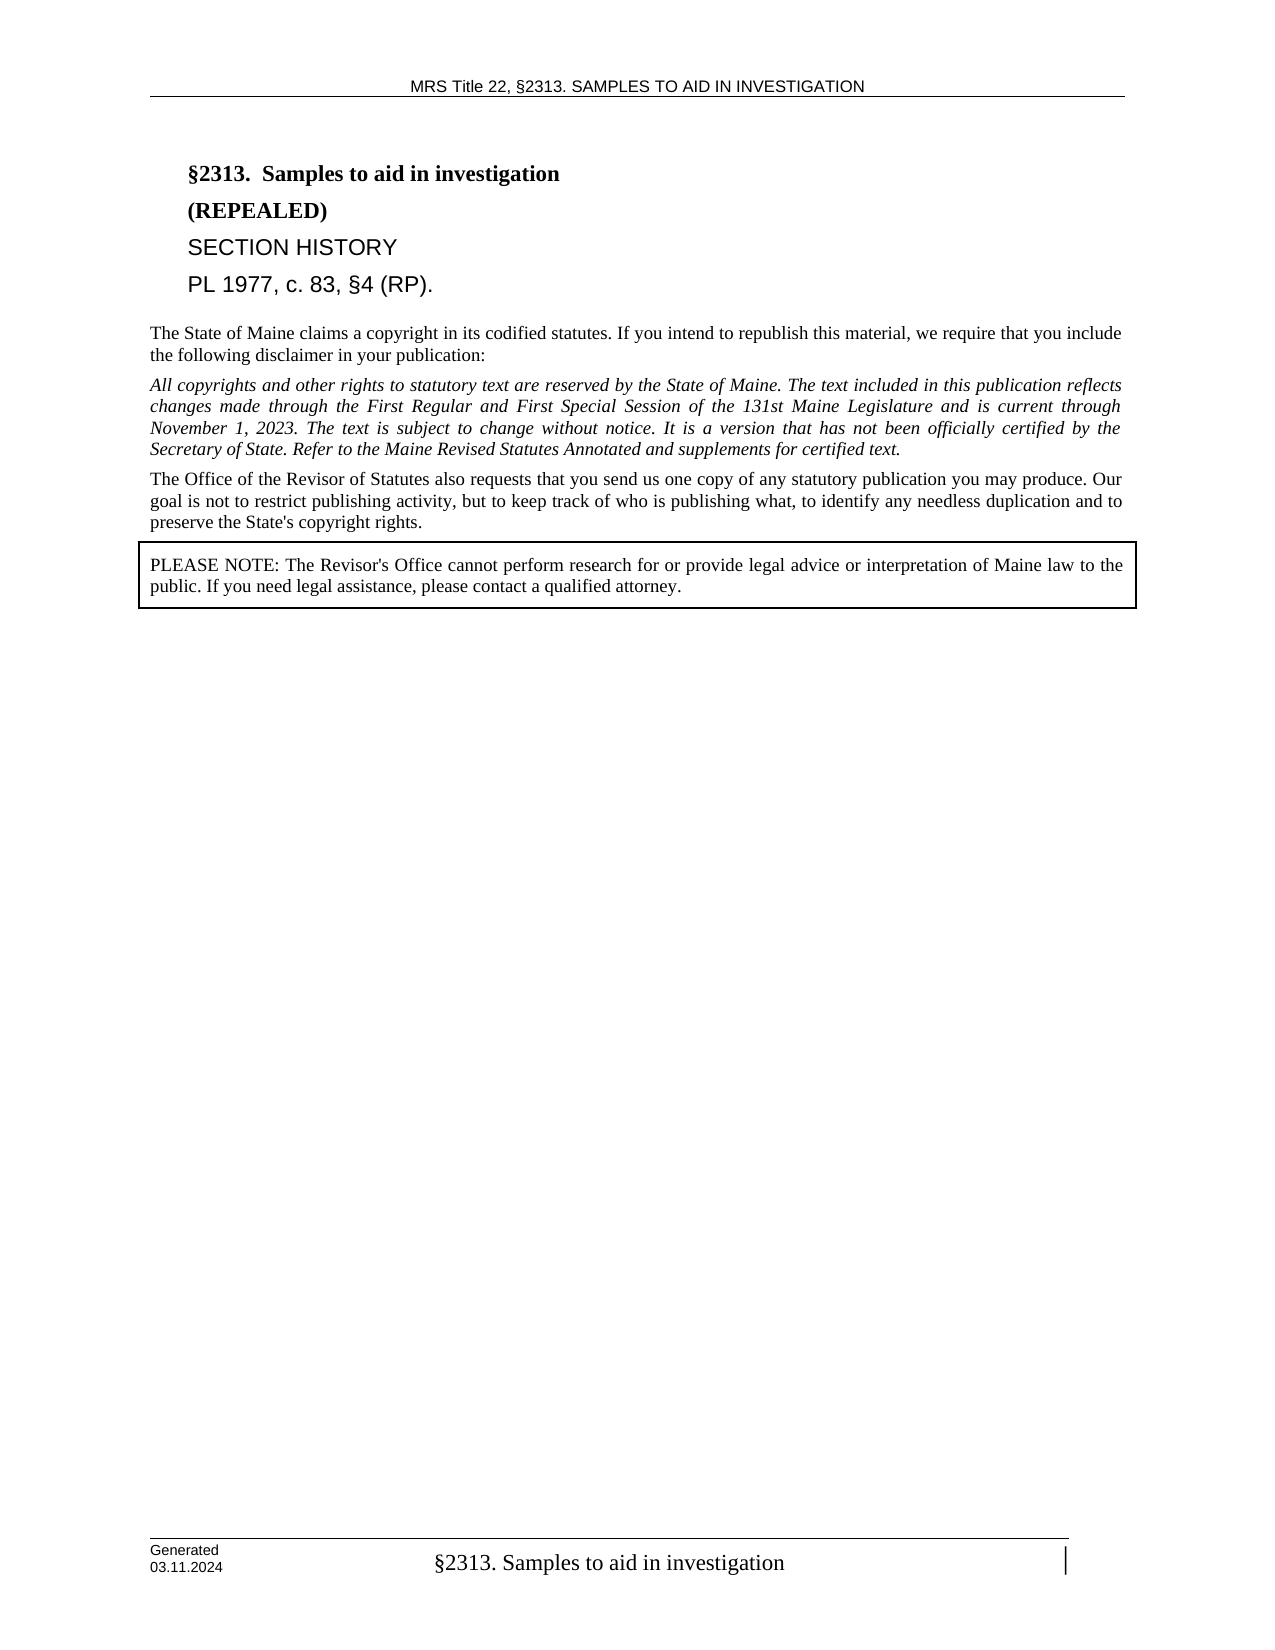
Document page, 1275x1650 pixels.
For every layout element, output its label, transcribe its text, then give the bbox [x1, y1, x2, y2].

text (REPEALED) [187, 197, 1125, 223]
text PLEASE NOTE: The Revisor's Office cannot perform research for or provide legal advice or interpretation of Maine law to the public. If you need legal assistance, please contact a qualified attorney. [140, 543, 1135, 607]
text §2313. Samples to aid in investigation [187, 160, 1125, 187]
text The Office of the Revisor of Statutes also requests that you send us one copy of any statutory publication you may produce. Our goal is not to restrict publishing activity, but to keep track of who is publishing what, to identify any needless duplication and to preserve the State's copyright rights. [150, 468, 1125, 533]
text PL 1977, c. 83, §4 (RP). [187, 271, 1125, 297]
text The State of Maine claims a copyright in its codified statutes. If you intend to republish this material, we require that you include the following disclaimer in your publication: [150, 322, 1125, 365]
text All copyrights and other rights to statutory text are reserved by the State of Maine. The text included in this publication reflects changes made through the First Regular and First Special Session of the 131st Maine Legislature and is current through November 1, 2023 . The text is subject to change without notice. It is a version that has not been officially certified by the Secretary of State. Refer to the Maine Revised Statutes Annotated and supplements for certified text. [150, 373, 1125, 460]
text SECTION HISTORY [187, 234, 1125, 260]
